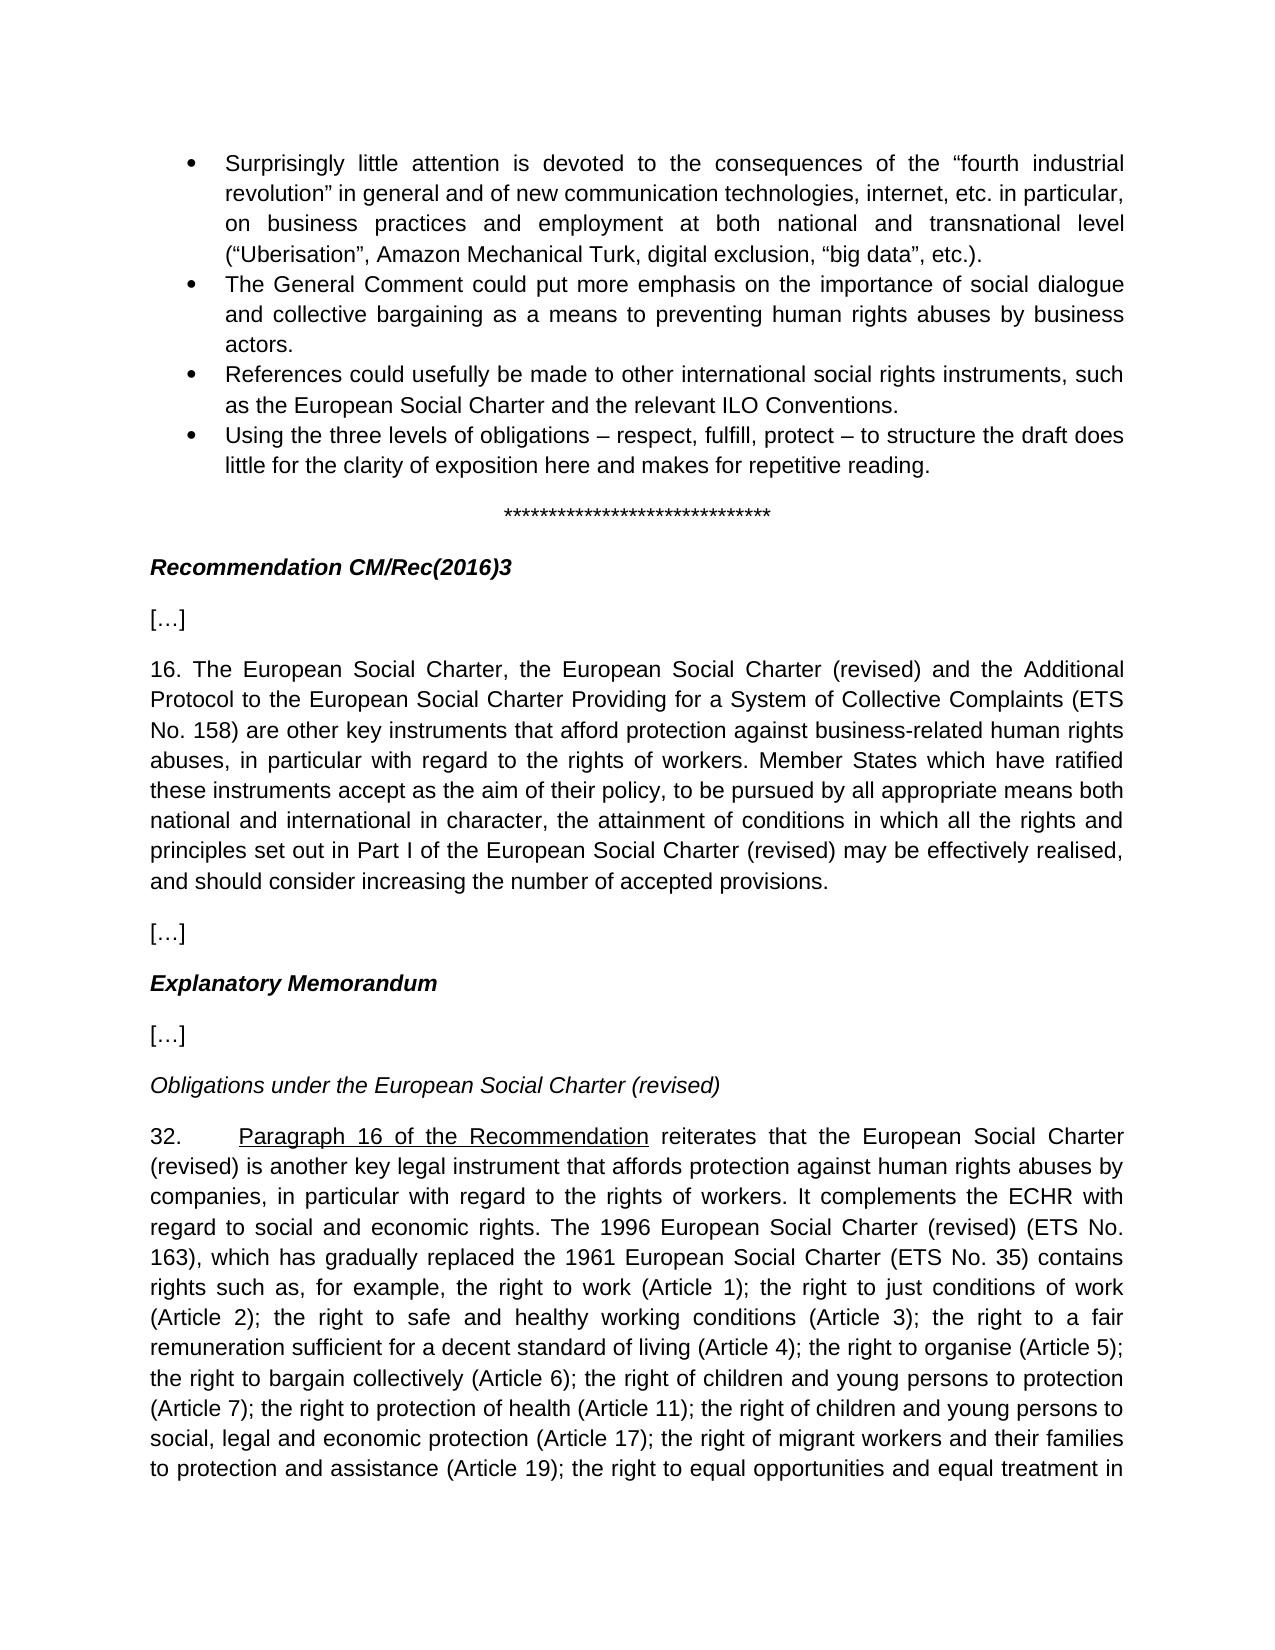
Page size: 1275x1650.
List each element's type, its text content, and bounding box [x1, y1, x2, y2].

text Obligations under the European Social Charter (revised) [150, 1072, 1125, 1098]
list References could usefully be made to other international social rights instruments, such as the European Social Charter and the relevant ILO Conventions. [187, 361, 1125, 418]
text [150, 1123, 1125, 1482]
text ****************************** [150, 503, 1125, 529]
list Surprisingly little attention is devoted to the consequences of the “fourth industrial revolution” in general and of new communication technologies, internet, etc. in particular, on business practices and employment at both national and transnational level (“Uberisation”, Amazon Mechanical Turk, digital exclusion, “big data”, etc.). [187, 150, 1125, 267]
text Explanatory Memorandum [150, 970, 1125, 996]
text […] [150, 919, 1125, 945]
list Using the three levels of obligations – respect, fulfill, protect – to structure the draft does little for the clarity of exposition here and makes for repetitive reading. [187, 422, 1125, 478]
text […] [150, 605, 1125, 632]
list The General Comment could put more emphasis on the importance of social dialogue and collective bargaining as a means to preventing human rights abuses by business actors. [187, 271, 1125, 358]
text Recommendation CM/Rec(2016)3 [150, 554, 1125, 581]
text […] [150, 1021, 1125, 1047]
text 16. The European Social Charter, the European Social Charter (revised) and the Additional Protocol to the European Social Charter Providing for a System of Collective Complaints (ETS No. 158) are other key instruments that afford protection against business-related human rights abuses, in particular with regard to the rights of workers. Member States which have ratified these instruments accept as the aim of their policy, to be pursued by all appropriate means both national and international in character, the attainment of conditions in which all the rights and principles set out in Part I of the European Social Charter (revised) may be effectively realised, and should consider increasing the number of accepted provisions. [150, 656, 1125, 894]
